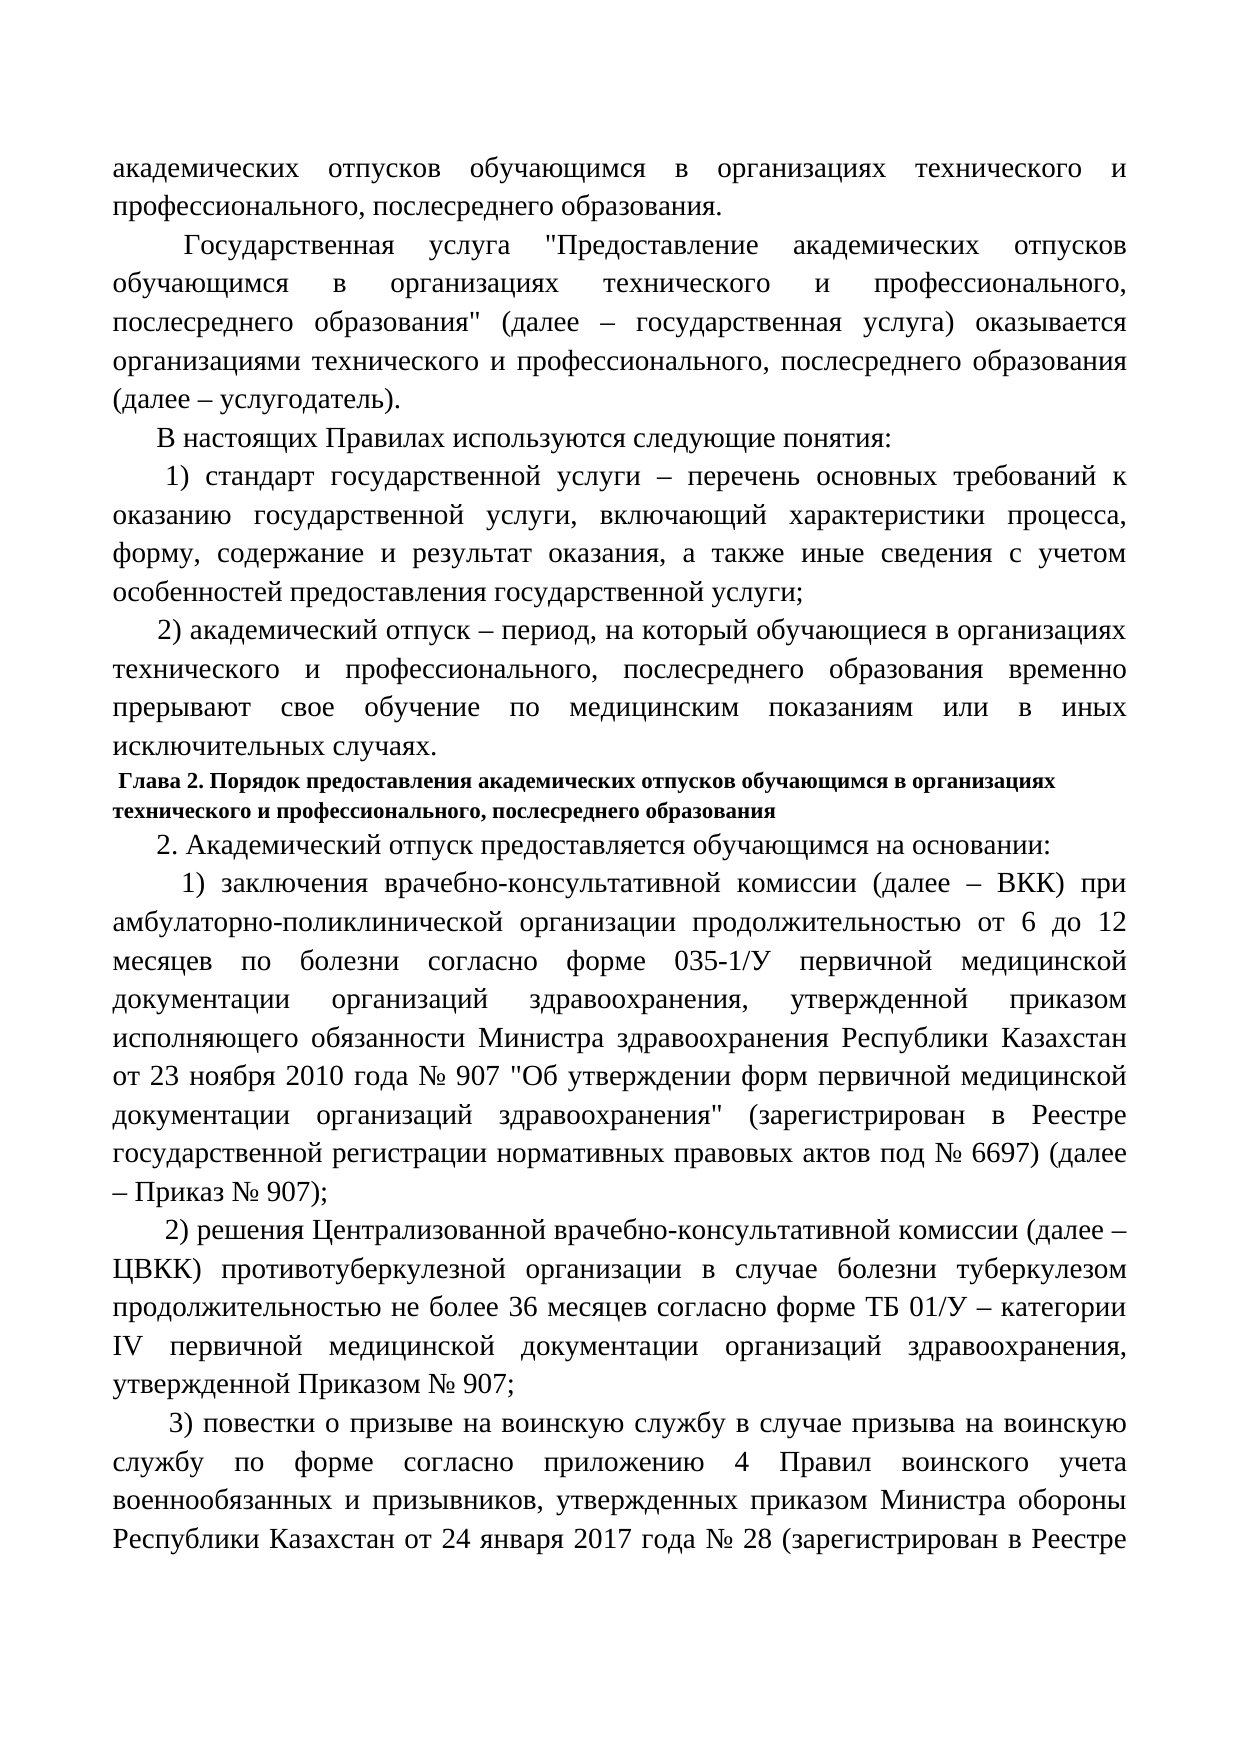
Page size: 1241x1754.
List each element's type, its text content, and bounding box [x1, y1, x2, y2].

text 1) заключения врачебно-консультативной комиссии (далее – ВКК) при амбулаторно-поликлинической организации продолжительностью от 6 до 12 месяцев по болезни согласно форме 035-1/У первичной медицинской документации организаций здравоохранения, утвержденной приказом исполняющего обязанности Министра здравоохранения Республики Казахстан от 23 ноября 2010 года № 907 "Об утверждении форм первичной медицинской документации организаций здравоохранения" (зарегистрирован в Реестре государственной регистрации нормативных правовых актов под № 6697) (далее – Приказ № 907); [112, 866, 1128, 1207]
text 2) академический отпуск – период, на который обучающиеся в организациях технического и профессионального, послесреднего образования временно прерывают свое обучение по медицинским показаниям или в иных исключительных случаях. [112, 612, 1128, 762]
text Государственная услуга "Предоставление академических отпусков обучающимся в организациях технического и профессионального, послесреднего образования" (далее – государственная услуга) оказывается организациями технического и профессионального, послесреднего образования (далее – услугодатель). [112, 227, 1128, 415]
text В настоящих Правилах используются следующие понятия: [112, 420, 1128, 453]
text Глава 2. Порядок предоставления академических отпусков обучающимся в организациях технического и профессионального, послесреднего образования [112, 767, 1128, 823]
text 2. Академический отпуск предоставляется обучающимся на основании: [112, 827, 1128, 861]
text 2) решения Централизованной врачебно-консультативной комиссии (далее – ЦВКК) противотуберкулезной организации в случае болезни туберкулезом продолжительностью не более 36 месяцев согласно форме ТБ 01/У – категории IV первичной медицинской документации организаций здравоохранения, утвержденной Приказом № 907; [112, 1212, 1128, 1400]
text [112, 1405, 1128, 1554]
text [112, 150, 1128, 222]
text 1) стандарт государственной услуги – перечень основных требований к оказанию государственной услуги, включающий характеристики процесса, форму, содержание и результат оказания, а также иные сведения с учетом особенностей предоставления государственной услуги; [112, 458, 1128, 607]
